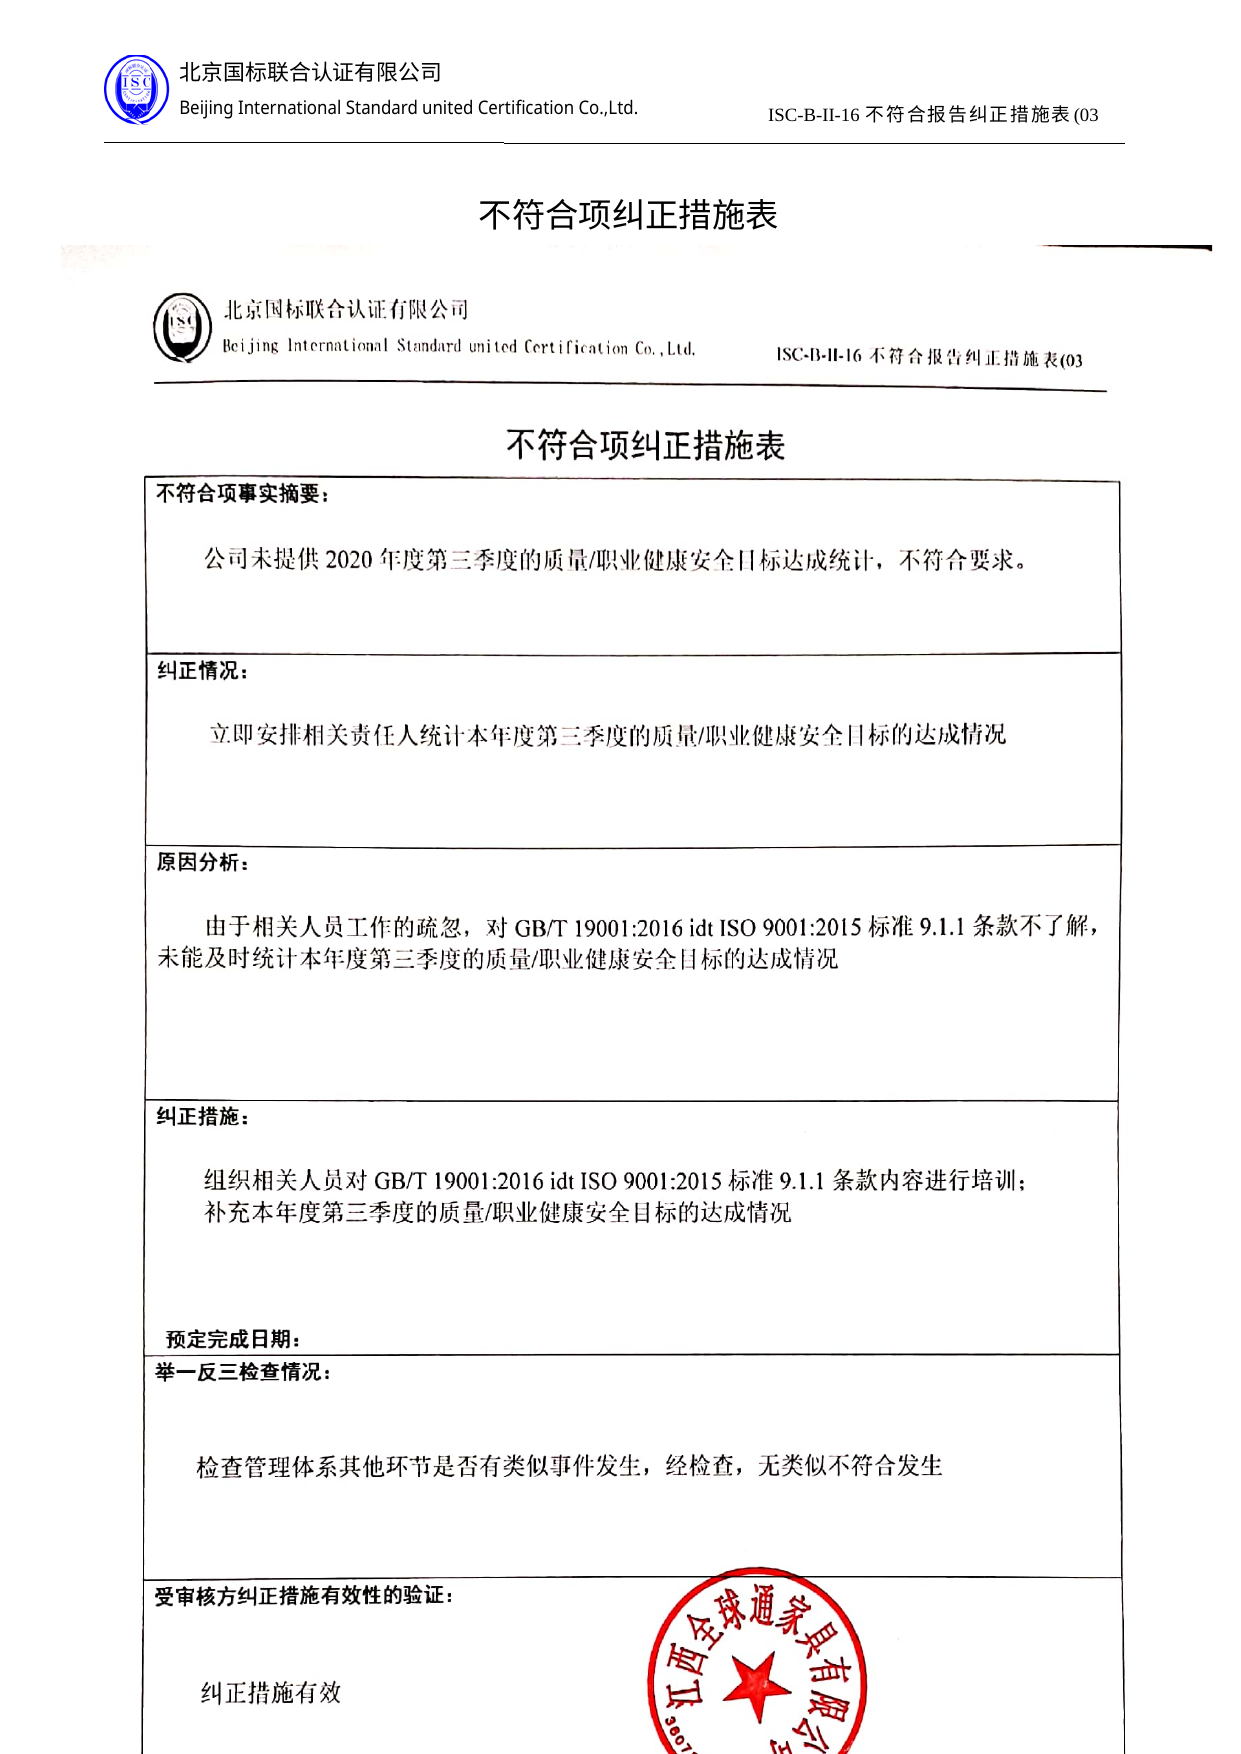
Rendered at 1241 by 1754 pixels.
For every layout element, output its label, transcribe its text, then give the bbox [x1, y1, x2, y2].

text 不符合项纠正措施表 [104, 180, 1153, 245]
picture [60, 245, 1213, 1754]
picture [104, 55, 172, 124]
